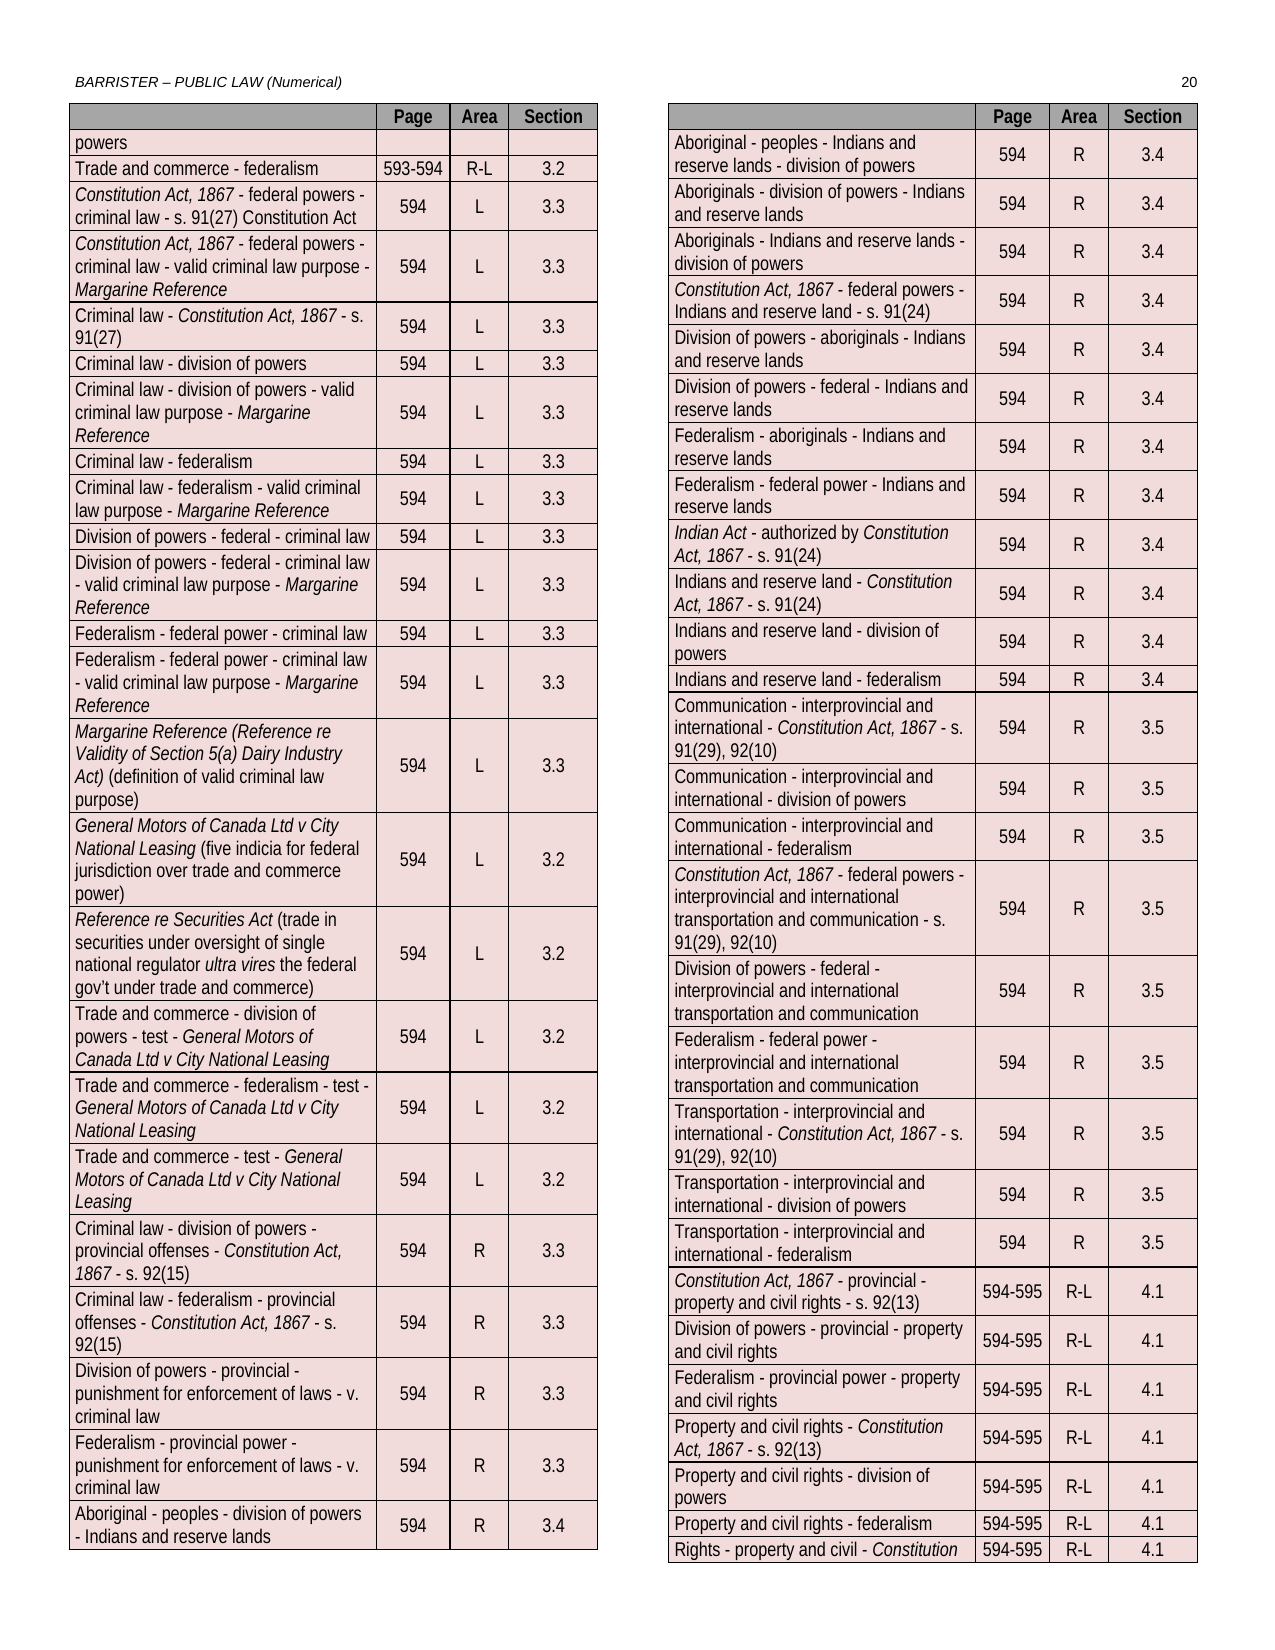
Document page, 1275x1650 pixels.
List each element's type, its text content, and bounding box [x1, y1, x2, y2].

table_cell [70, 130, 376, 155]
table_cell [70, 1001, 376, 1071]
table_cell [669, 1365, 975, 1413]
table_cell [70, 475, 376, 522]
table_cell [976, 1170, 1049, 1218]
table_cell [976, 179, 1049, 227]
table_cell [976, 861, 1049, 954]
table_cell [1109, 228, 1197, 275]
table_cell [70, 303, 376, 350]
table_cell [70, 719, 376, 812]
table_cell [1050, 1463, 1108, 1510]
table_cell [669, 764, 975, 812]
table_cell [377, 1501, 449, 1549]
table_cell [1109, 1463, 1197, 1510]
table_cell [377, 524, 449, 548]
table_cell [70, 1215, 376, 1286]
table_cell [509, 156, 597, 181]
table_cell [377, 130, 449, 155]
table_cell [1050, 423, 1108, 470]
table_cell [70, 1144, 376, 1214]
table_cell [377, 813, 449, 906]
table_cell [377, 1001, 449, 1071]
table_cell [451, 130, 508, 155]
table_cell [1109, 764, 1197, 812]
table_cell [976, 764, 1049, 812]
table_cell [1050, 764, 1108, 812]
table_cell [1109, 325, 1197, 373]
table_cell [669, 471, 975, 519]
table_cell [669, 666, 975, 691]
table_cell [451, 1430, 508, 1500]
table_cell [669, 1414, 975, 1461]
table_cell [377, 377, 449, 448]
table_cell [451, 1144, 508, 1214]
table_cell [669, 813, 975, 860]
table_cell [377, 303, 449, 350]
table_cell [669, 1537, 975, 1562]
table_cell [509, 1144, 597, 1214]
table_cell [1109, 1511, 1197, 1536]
table_header Area [451, 104, 508, 129]
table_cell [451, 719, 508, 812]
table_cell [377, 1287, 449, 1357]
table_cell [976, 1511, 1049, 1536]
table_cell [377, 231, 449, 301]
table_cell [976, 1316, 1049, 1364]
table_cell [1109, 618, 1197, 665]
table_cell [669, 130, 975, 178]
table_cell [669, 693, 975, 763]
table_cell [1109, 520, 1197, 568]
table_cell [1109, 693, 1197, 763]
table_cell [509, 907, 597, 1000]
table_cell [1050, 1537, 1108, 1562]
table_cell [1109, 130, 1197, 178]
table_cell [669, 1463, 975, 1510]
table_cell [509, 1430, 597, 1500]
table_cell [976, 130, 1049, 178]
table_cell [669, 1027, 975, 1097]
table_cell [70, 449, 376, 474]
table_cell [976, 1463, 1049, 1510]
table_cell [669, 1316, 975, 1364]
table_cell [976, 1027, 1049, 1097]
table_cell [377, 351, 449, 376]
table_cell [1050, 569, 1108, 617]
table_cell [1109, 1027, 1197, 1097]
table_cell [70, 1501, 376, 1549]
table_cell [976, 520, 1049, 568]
table_header [669, 104, 975, 129]
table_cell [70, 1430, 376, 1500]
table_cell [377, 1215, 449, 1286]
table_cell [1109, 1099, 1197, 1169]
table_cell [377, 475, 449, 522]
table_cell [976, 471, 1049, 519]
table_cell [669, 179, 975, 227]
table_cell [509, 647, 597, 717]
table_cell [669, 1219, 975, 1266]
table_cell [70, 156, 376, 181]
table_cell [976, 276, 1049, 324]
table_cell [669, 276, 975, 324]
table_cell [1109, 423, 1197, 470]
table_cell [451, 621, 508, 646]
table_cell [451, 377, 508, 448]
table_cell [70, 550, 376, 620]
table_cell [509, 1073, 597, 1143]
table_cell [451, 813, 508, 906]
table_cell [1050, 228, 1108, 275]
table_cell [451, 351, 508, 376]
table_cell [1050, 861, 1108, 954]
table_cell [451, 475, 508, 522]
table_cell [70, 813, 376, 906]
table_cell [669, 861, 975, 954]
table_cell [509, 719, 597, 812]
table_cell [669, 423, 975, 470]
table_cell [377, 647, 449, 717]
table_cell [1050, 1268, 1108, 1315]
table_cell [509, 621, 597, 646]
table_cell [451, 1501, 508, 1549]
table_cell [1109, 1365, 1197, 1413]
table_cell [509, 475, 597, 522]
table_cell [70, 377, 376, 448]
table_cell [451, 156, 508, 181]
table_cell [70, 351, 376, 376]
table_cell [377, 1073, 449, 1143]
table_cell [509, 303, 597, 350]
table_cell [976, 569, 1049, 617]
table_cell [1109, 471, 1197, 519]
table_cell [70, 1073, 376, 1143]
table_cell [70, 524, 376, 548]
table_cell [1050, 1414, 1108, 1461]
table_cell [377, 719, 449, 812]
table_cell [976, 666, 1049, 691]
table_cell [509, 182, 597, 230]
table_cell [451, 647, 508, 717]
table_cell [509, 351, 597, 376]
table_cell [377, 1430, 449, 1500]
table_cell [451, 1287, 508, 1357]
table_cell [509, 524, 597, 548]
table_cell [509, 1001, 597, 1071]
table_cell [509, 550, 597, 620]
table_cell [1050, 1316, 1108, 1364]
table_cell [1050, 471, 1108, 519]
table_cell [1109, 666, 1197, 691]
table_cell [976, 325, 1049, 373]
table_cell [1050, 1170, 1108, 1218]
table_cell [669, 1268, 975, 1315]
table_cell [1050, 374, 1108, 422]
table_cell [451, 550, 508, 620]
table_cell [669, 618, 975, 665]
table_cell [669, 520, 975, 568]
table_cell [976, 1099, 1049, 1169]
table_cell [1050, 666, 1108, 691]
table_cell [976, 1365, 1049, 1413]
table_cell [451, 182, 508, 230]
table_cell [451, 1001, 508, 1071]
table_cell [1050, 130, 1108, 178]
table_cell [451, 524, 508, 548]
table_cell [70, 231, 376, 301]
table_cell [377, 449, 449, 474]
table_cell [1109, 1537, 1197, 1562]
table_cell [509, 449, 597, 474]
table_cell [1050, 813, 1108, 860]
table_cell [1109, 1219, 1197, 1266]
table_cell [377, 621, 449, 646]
table_header Section [509, 104, 597, 129]
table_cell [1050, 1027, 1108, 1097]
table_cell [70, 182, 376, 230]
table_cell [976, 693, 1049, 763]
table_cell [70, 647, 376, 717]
table_header Page [976, 104, 1049, 129]
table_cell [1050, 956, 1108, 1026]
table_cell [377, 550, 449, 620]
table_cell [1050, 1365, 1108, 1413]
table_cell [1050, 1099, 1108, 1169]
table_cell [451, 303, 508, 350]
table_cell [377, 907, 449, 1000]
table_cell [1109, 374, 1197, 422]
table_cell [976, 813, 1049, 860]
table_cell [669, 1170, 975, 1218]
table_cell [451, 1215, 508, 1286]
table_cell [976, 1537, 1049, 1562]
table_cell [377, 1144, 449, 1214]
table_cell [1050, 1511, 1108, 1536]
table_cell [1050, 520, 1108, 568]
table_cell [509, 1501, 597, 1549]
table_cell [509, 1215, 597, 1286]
table_header [70, 104, 376, 129]
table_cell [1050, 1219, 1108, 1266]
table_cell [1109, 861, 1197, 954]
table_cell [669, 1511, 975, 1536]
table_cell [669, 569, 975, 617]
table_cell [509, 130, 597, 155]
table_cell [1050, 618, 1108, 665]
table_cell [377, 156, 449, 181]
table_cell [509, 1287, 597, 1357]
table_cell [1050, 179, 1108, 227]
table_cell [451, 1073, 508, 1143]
table_header Section [1109, 104, 1197, 129]
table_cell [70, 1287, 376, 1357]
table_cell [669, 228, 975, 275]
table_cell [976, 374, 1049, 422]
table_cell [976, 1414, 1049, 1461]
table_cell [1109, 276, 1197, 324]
table_header Area [1050, 104, 1108, 129]
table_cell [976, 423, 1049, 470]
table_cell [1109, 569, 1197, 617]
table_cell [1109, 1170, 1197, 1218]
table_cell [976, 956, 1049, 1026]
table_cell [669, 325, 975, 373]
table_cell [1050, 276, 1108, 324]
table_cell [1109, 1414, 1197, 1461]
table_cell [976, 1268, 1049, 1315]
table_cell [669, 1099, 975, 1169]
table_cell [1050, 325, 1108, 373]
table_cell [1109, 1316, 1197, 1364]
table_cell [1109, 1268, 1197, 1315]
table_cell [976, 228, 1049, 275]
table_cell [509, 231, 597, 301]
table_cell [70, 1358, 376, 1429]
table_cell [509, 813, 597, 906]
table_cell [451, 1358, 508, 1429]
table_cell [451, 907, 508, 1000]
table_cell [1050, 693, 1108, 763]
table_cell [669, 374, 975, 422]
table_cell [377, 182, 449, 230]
table_header Page [377, 104, 449, 129]
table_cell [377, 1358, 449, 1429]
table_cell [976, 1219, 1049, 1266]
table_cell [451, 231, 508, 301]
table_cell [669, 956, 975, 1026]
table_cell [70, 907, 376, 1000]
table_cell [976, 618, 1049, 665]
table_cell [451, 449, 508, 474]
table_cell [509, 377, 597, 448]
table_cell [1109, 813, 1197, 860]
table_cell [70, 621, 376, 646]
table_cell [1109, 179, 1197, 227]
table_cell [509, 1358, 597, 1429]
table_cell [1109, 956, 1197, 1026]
